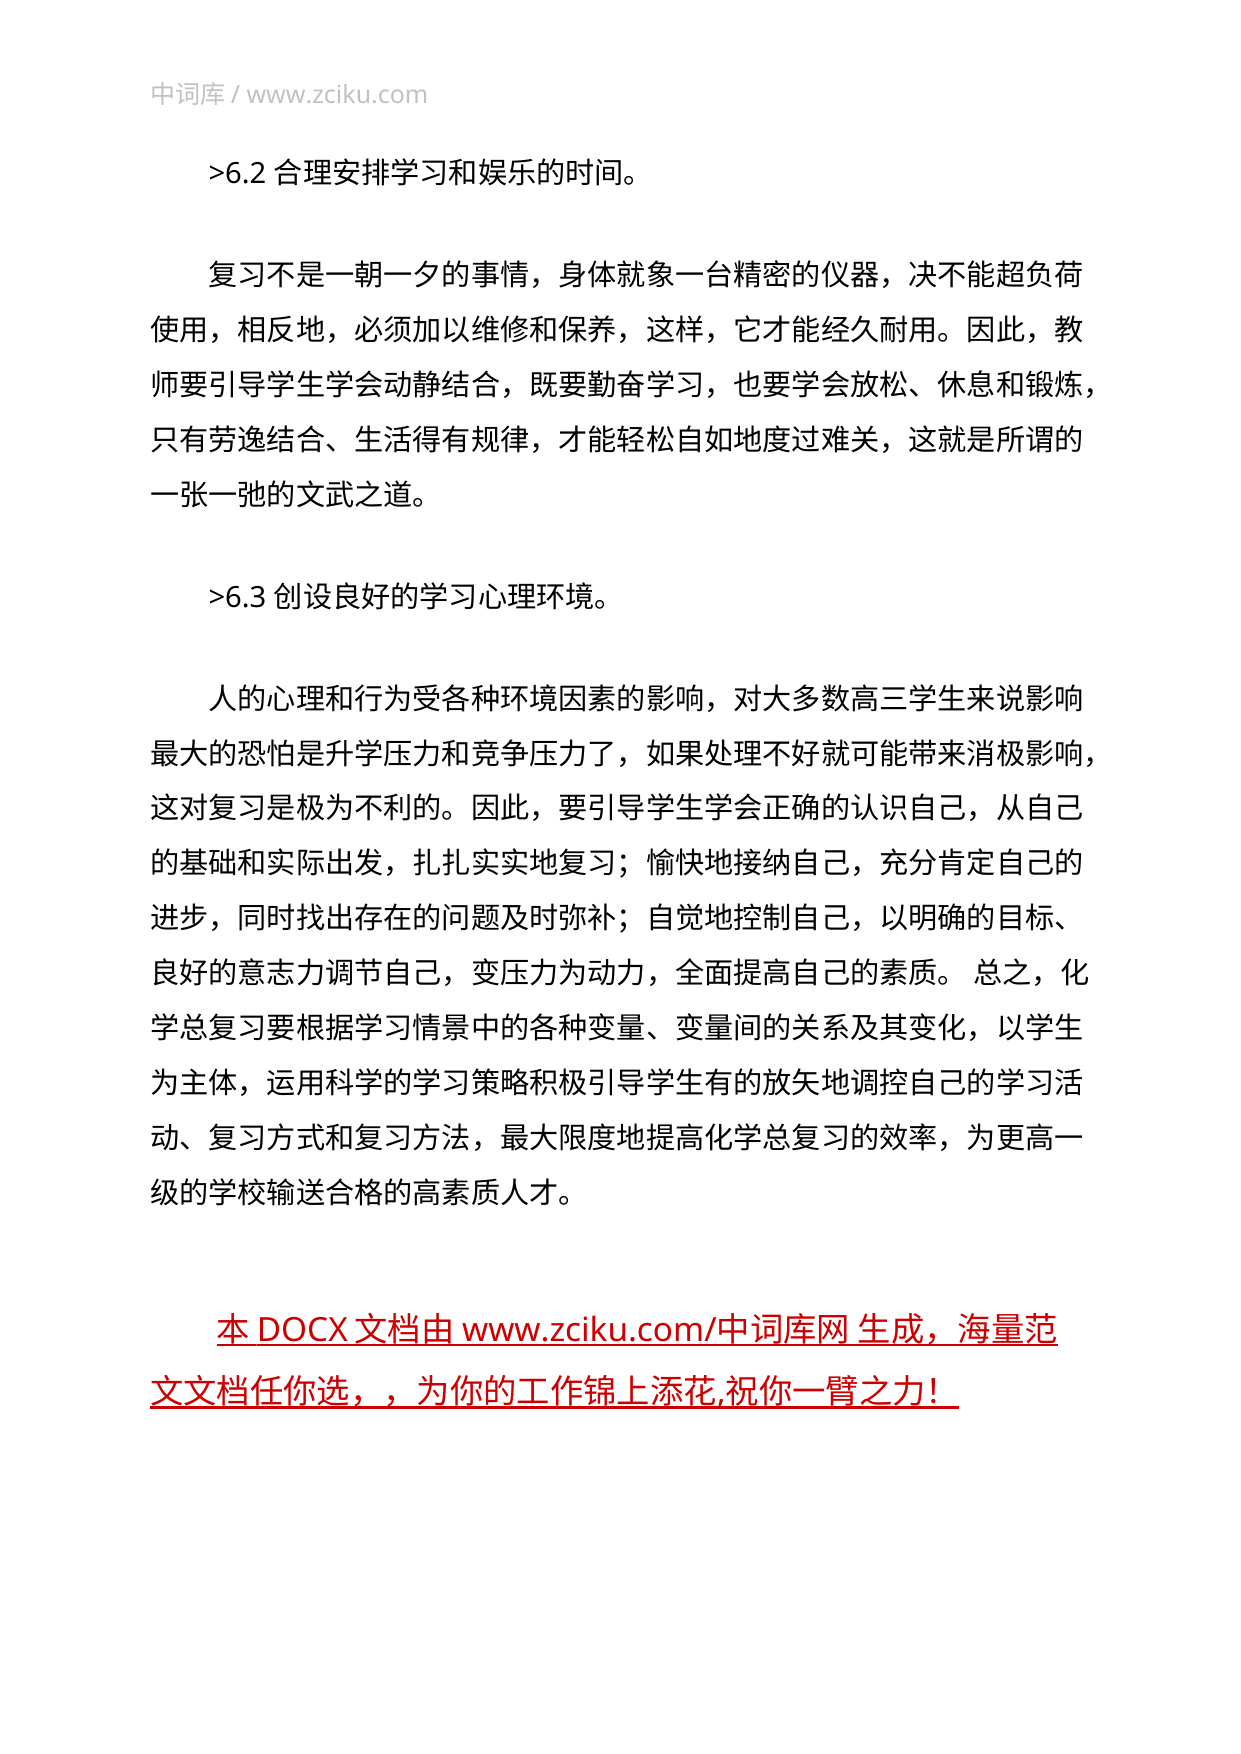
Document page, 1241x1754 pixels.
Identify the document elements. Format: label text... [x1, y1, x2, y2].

text >6.2 合理安排学习和娱乐的时间。 [150, 150, 1090, 192]
text >6.3 创设良好的学习心理环境。 [150, 573, 1090, 616]
text 人的心理和行为受各种环境因素的影响，对大多数高三学生来说影响最大的恐怕是升学压力和竞争压力了，如果处理不好就可能带来消极影响，这对复习是极为不利的。因此，要引导学生学会正确的认识自己，从自己的基础和实际出发，扎扎实实地复习；愉快地接纳自己，充分肯定自己的进步，同时找出存在的问题及时弥补；自觉地控制自己，以明确的目标、良好的意志力调节自己，变压力为动力，全面提高自己的素质。 总之，化学总复习要根据学习情景中的各种变量、变量间的关系及其变化，以学生为主体，运用科学的学习策略积极引导学生有的放矢地调控自己的学习活动、复习方式和复习方法，最大限度地提高化学总复习的效率，为更高一级的学校输送合格的高素质人才。 [150, 675, 1090, 1212]
text 复习不是一朝一夕的事情，身体就象一台精密的仪器，决不能超负荷使用，相反地，必须加以维修和保养，这样，它才能经久耐用。因此，教师要引导学生学会动静结合，既要勤奋学习，也要学会放松、休息和锻炼，只有劳逸结合、生活得有规律，才能轻松自如地度过难关，这就是所谓的一张一弛的文武之道。 [150, 252, 1090, 514]
text 本DOCX文档由 www.zciku.com/中词库网 生成，海量范文文档任你选，，为你的工作锦上添花,祝你一臂之力！ [150, 1302, 1090, 1414]
